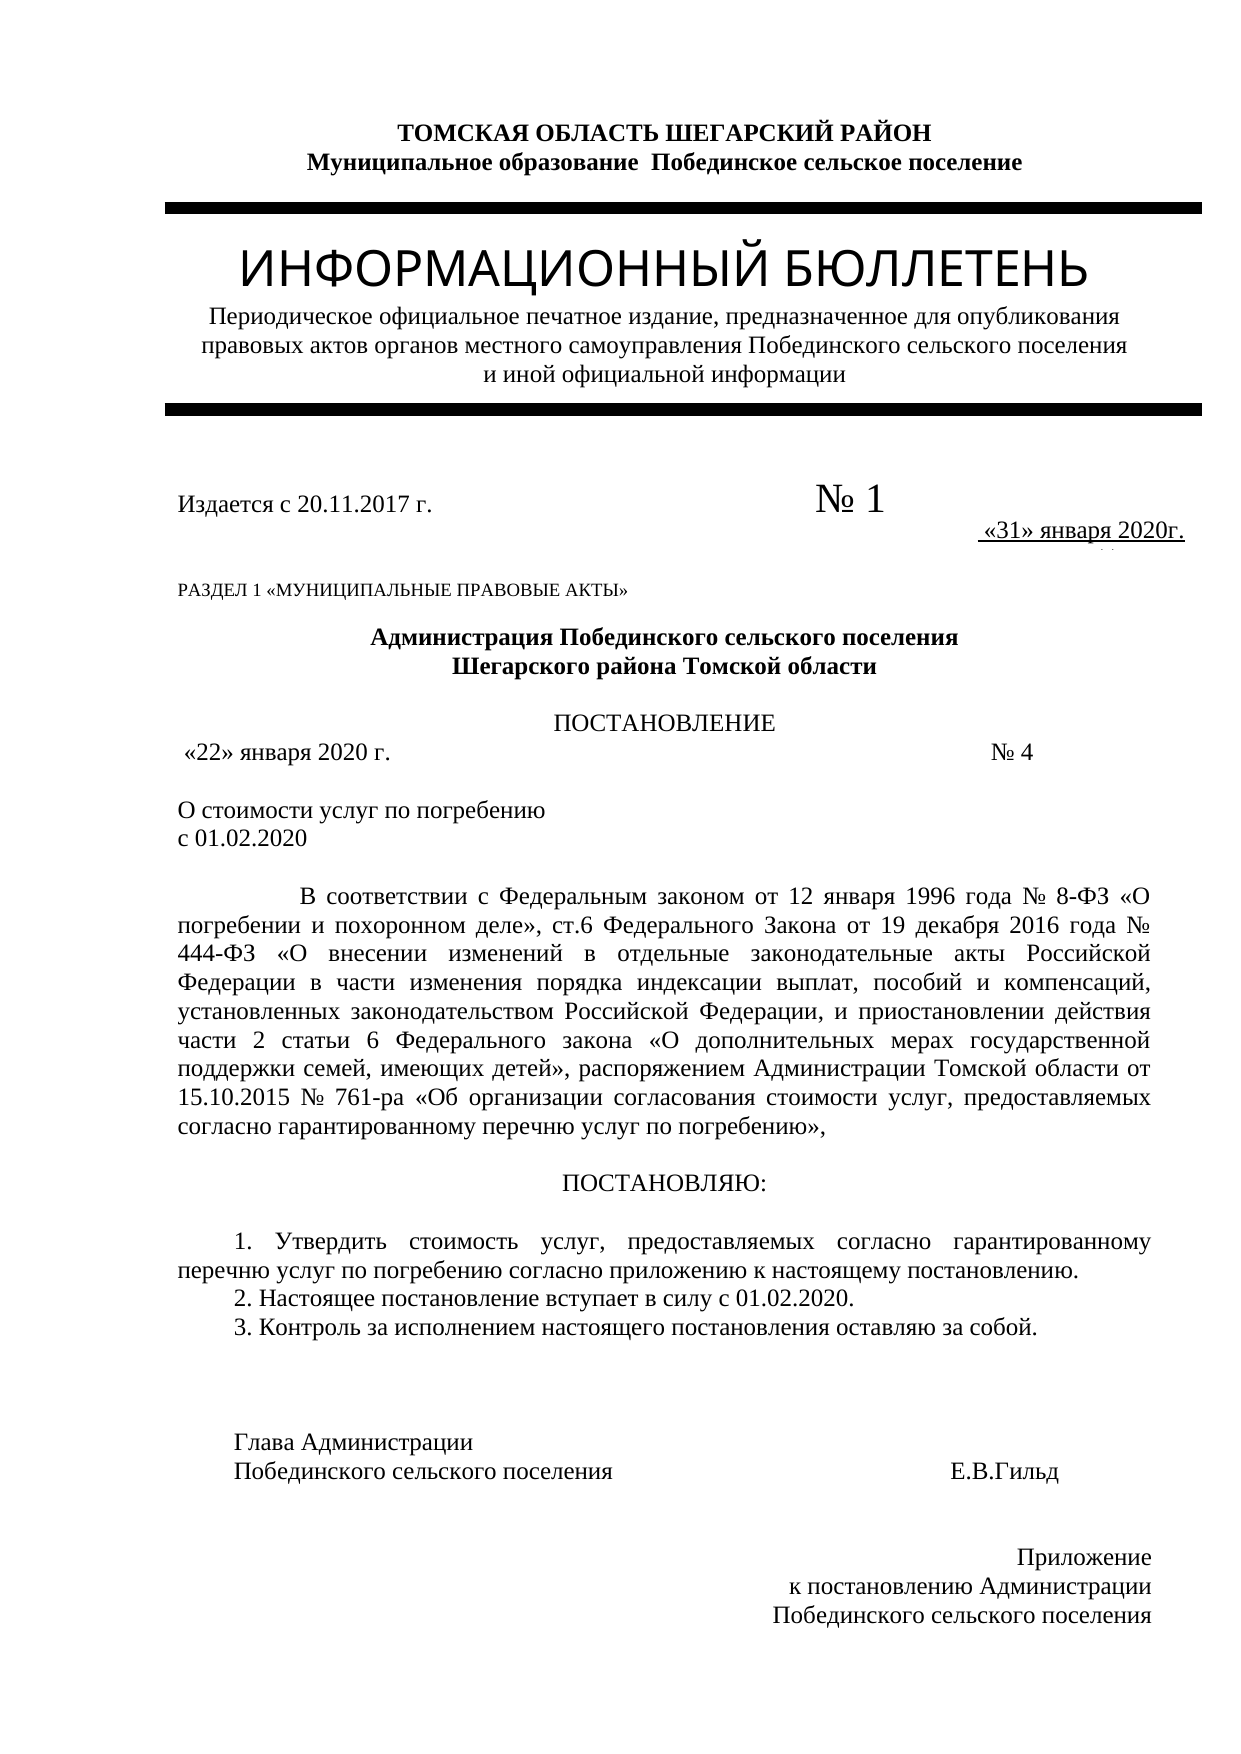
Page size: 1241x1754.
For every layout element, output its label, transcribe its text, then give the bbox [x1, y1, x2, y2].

text ПОСТАНОВЛЯЮ: [177, 1168, 1152, 1197]
text Шегарского района Томской области [177, 651, 1152, 680]
text правовых актов органов местного самоуправления Побединского сельского поселения [177, 330, 1152, 359]
text Администрация Побединского сельского поселения [177, 622, 1152, 651]
text РАЗДЕЛ 1 «МУНИЦИПАЛЬНЫЕ ПРАВОВЫЕ АКТЫ» [177, 579, 1152, 601]
text ТОМСКАЯ ОБЛАСТЬ ШЕГАРСКИЙ РАЙОН [177, 118, 1152, 147]
text ПОСТАНОВЛЕНИЕ [177, 708, 1152, 737]
text О стоимости услуг по погребению [177, 795, 1152, 823]
text 1. Утвердить стоимость услуг, предоставляемых согласно гарантированному перечню услуг по погребению согласно приложению к настоящему постановлению. [177, 1226, 1152, 1283]
text п. Победа [177, 522, 1101, 550]
text ИНФОРМАЦИОННЫЙ БЮЛЛЕТЕНЬ [177, 233, 1152, 301]
text Муниципальное образование Побединское сельское поселение [177, 147, 1152, 176]
text Глава Администрации [177, 1427, 1152, 1456]
text Побединского сельского поселения [177, 1600, 1152, 1628]
text Побединского сельского поселения Е.В.Гильд [177, 1456, 1152, 1485]
text 3. Контроль за исполнением настоящего постановления оставляю за собой. [177, 1312, 1152, 1341]
text В соответствии с Федеральным законом от 12 января 1996 года № 8-ФЗ «О погребении и похоронном деле», ст.6 Федерального Закона от 19 декабря 2016 года № 444-ФЗ «О внесении изменений в отдельные законодательные акты Российской Федерации в части изменения порядка индексации выплат, пособий и компенсаций, установленных законодательством Российской Федерации, и приостановлении действия части 2 статьи 6 Федерального закона «О дополнительных мерах государственной поддержки семей, имеющих детей», распоряжением Администрации Томской области от 15.10.2015 № 761-ра «Об организации согласования стоимости услуг, предоставляемых согласно гарантированному перечню услуг по погребению», [177, 881, 1152, 1140]
text Издается с 20.11.2017 г. № 1 [177, 474, 1214, 522]
text 2. Настоящее постановление вступает в силу с 01.02.2020. [177, 1283, 1152, 1312]
text Приложение [177, 1542, 1152, 1571]
text Периодическое официальное печатное издание, предназначенное для опубликования [177, 301, 1152, 330]
text «22» января 2020 г. № 4 [177, 737, 1152, 766]
text с 01.02.2020 [177, 823, 1152, 852]
text и иной официальной информации [177, 359, 1152, 387]
text к постановлению Администрации [177, 1571, 1152, 1600]
